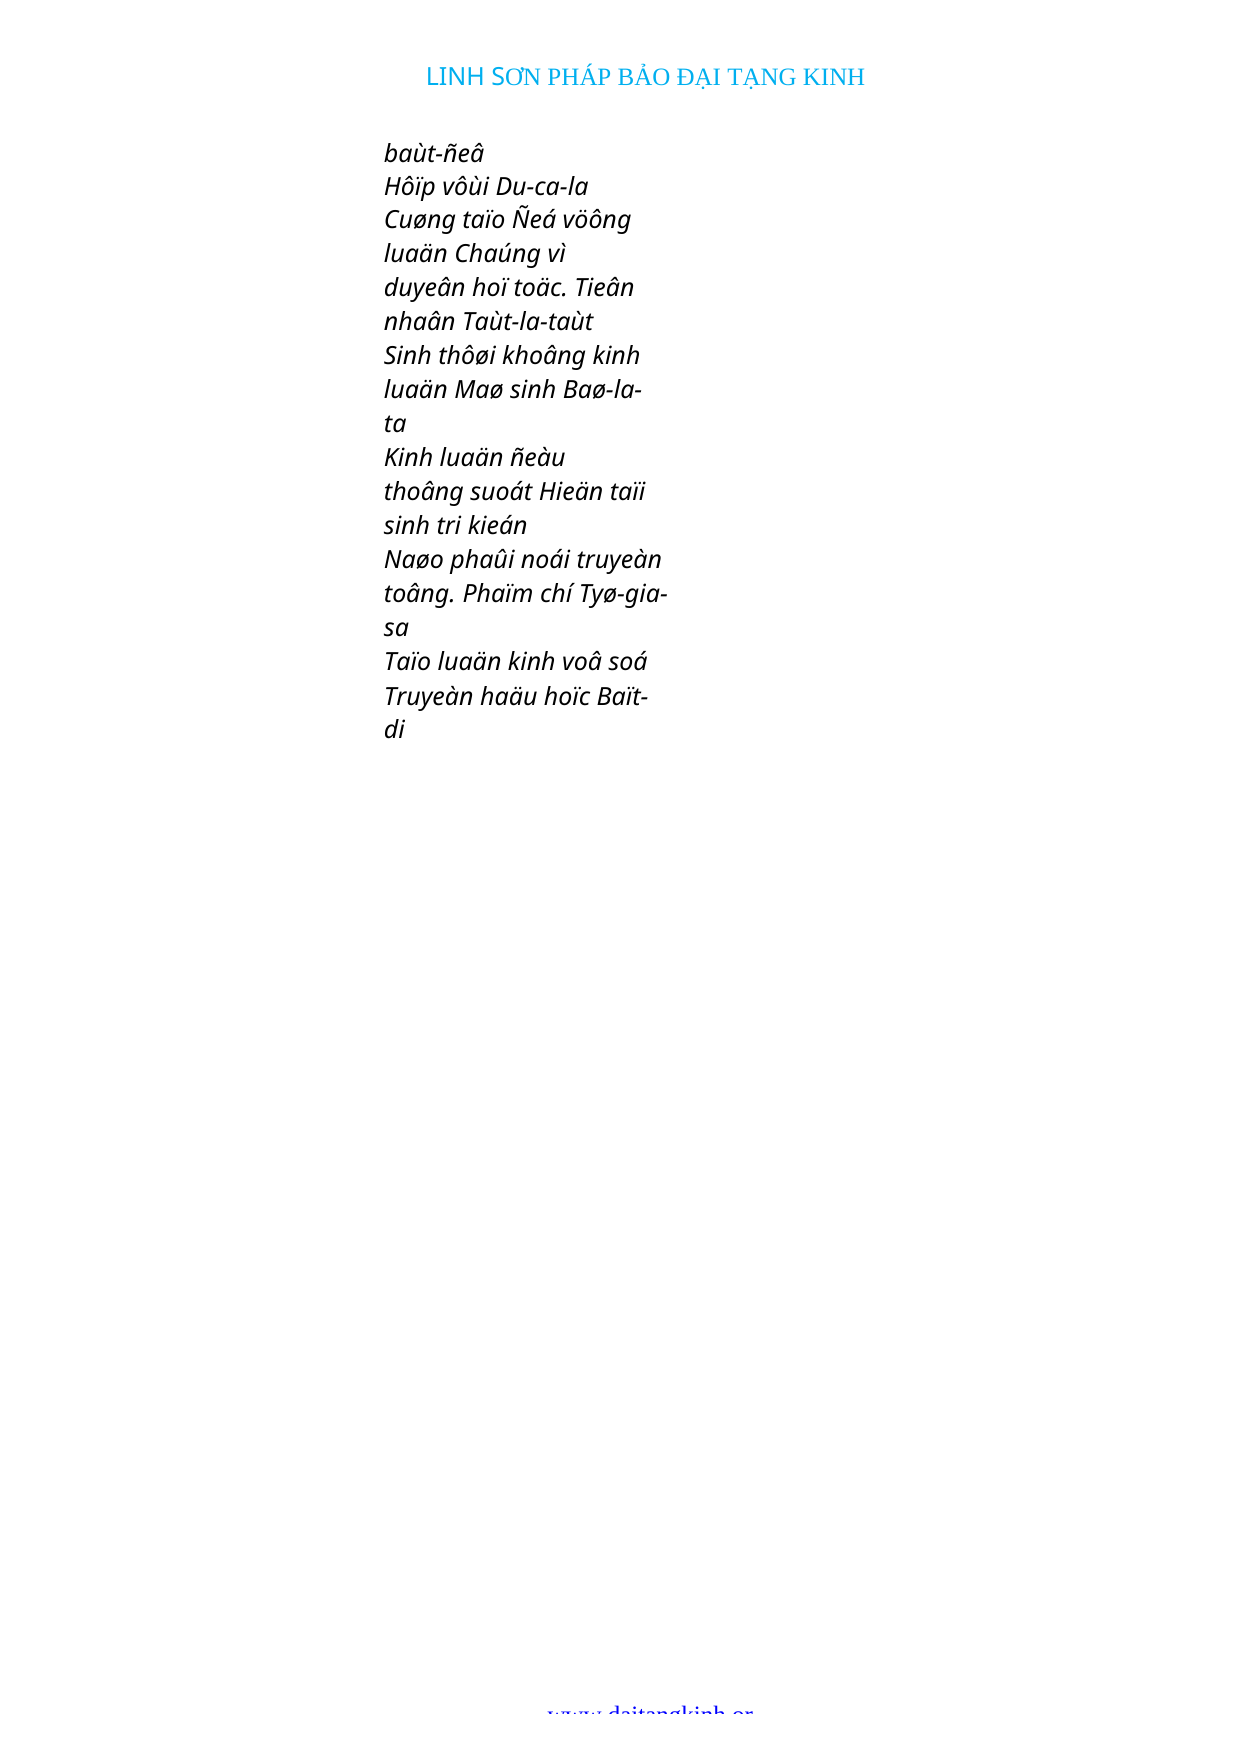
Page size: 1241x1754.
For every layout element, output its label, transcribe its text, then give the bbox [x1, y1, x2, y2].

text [384, 135, 643, 169]
text Kinh luaän ñeàu thoâng suoát Hieän taïi sinh tri kieán [384, 440, 652, 542]
text Taïo luaän kinh voâ soá Truyeàn haäu hoïc Baït-di [384, 644, 652, 746]
text Sinh thôøi khoâng kinh luaän Maø sinh Baø-la-ta [384, 337, 652, 440]
text Naøo phaûi noái truyeàn toâng. Phaïm chí Tyø-gia-sa [384, 542, 685, 644]
text Cuøng taïo Ñeá vöông luaän Chaúng vì duyeân hoï toäc. Tieân nhaân Taùt-la-taùt [384, 201, 652, 337]
text Hôïp vôùi Du-ca-la [384, 169, 1105, 201]
